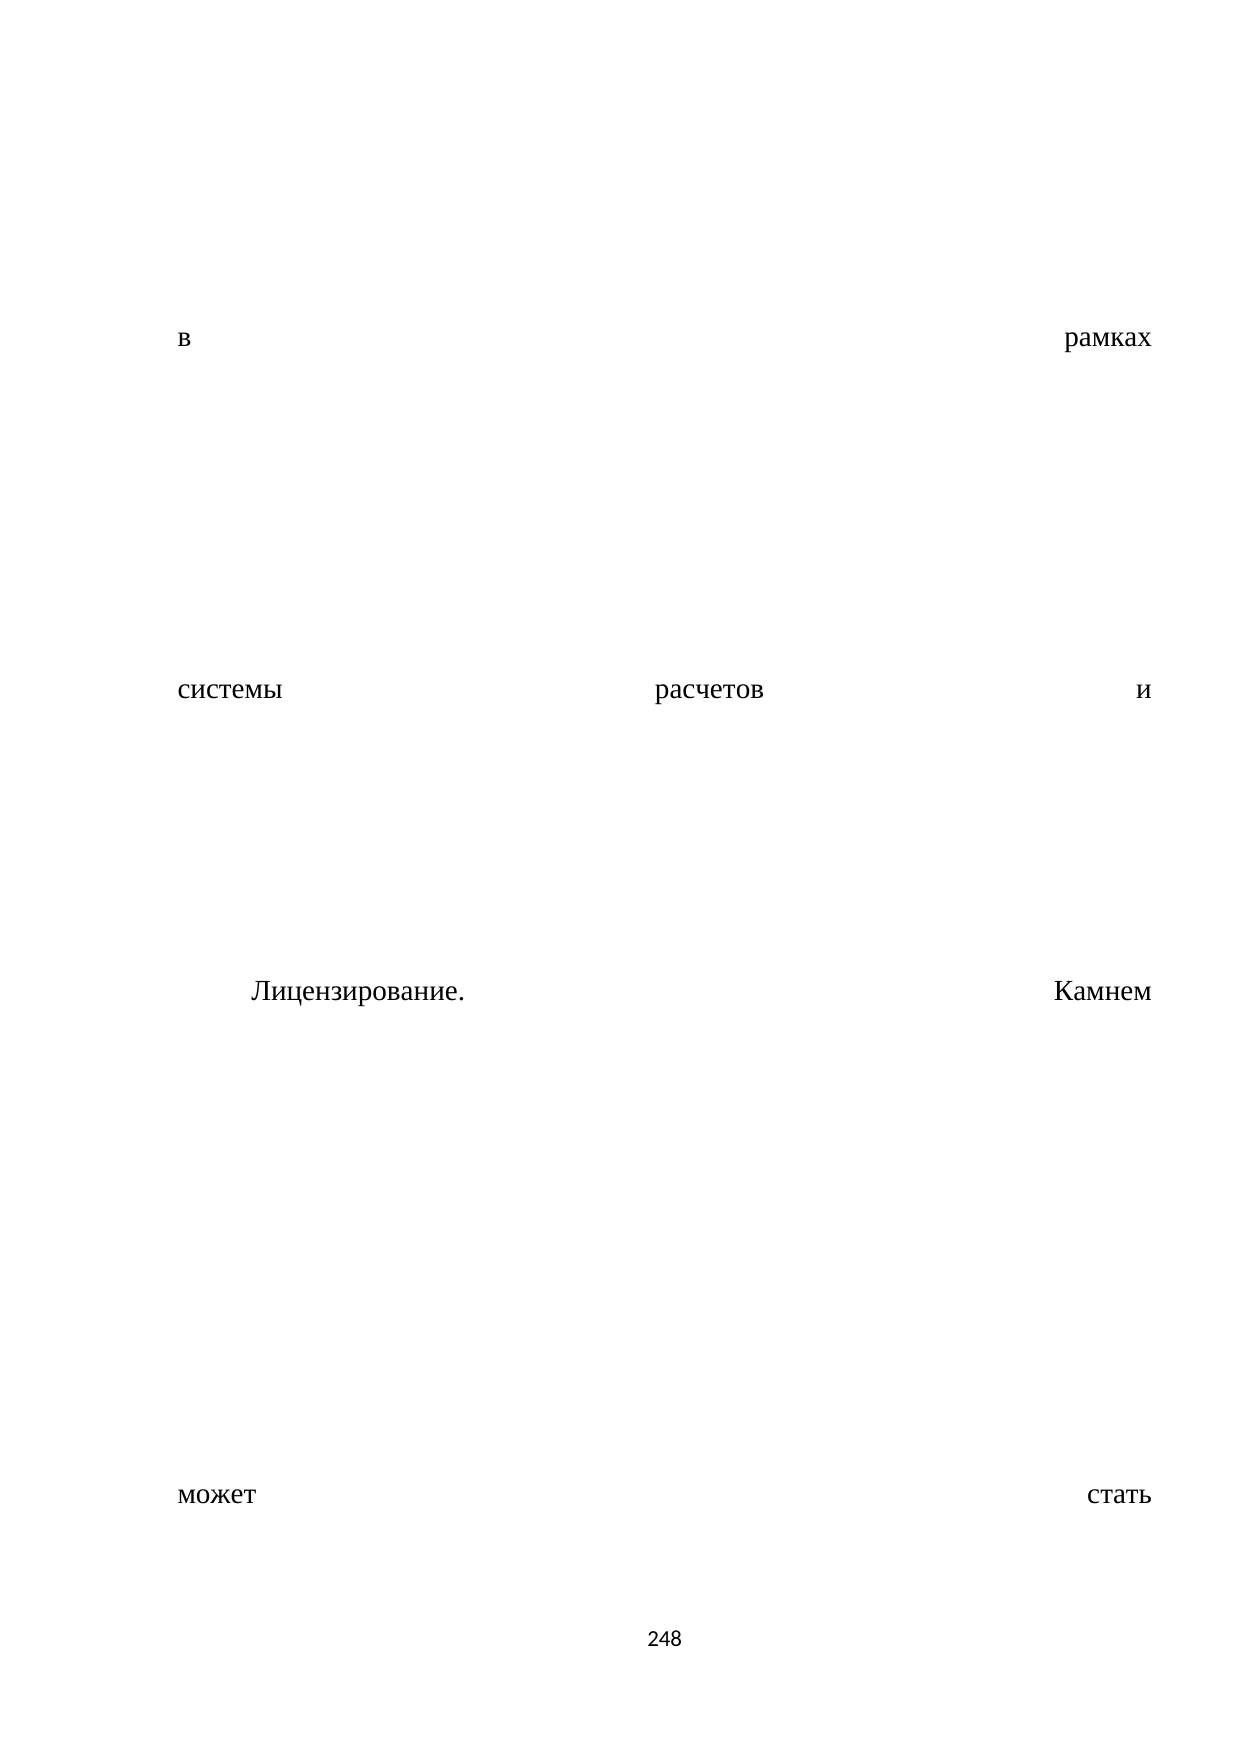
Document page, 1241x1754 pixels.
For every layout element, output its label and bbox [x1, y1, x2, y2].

text [177, 973, 1152, 1611]
text [177, 118, 1152, 957]
